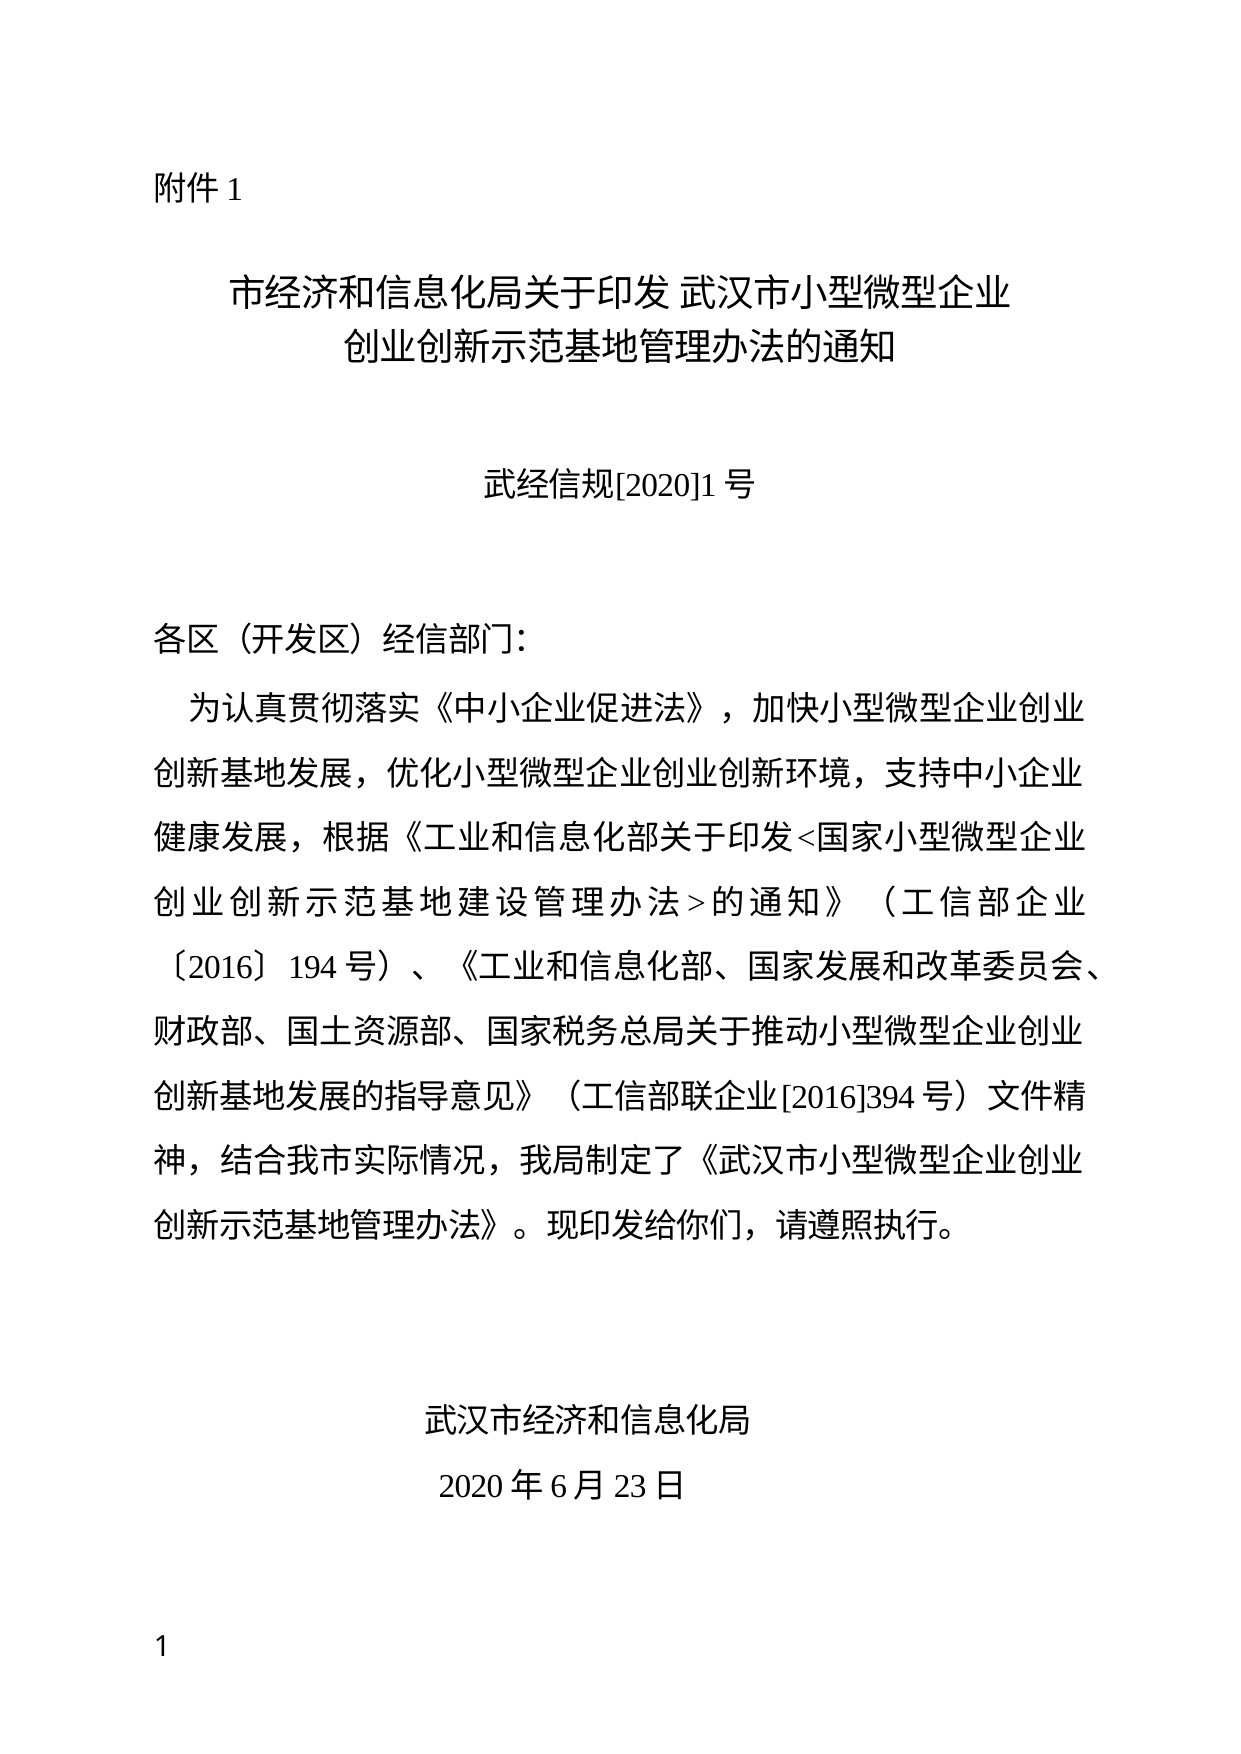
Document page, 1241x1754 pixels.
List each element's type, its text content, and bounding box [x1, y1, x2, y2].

text 各区（开发区）经信部门： [153, 604, 1087, 669]
text 武经信规[2020]1号 [153, 449, 1087, 514]
text 市经济和信息化局关于印发 武汉市小型微型企业 [153, 263, 1087, 317]
text 附件1 [153, 162, 1087, 210]
text 武汉市经济和信息化局 [153, 1385, 1087, 1450]
text 为认真贯彻落实《中小企业促进法》，加快小型微型企业创业创新基地发展，优化小型微型企业创业创新环境，支持中小企业健康发展，根据《工业和信息化部关于印发<国家小型微型企业创业创新示范基地建设管理办法>的通知》（工信部企业〔2016〕194号）、《工业和信息化部、国家发展和改革委员会、财政部、国土资源部、国家税务总局关于推动小型微型企业创业创新基地发展的指导意见》（工信部联企业[2016]394号）文件精神，结合我市实际情况，我局制定了《武汉市小型微型企业创业创新示范基地管理办法》。现印发给你们，请遵照执行。 [153, 669, 1087, 1250]
text 2020年6月23日 [153, 1450, 1087, 1515]
text 创业创新示范基地管理办法的通知 [153, 317, 1087, 371]
